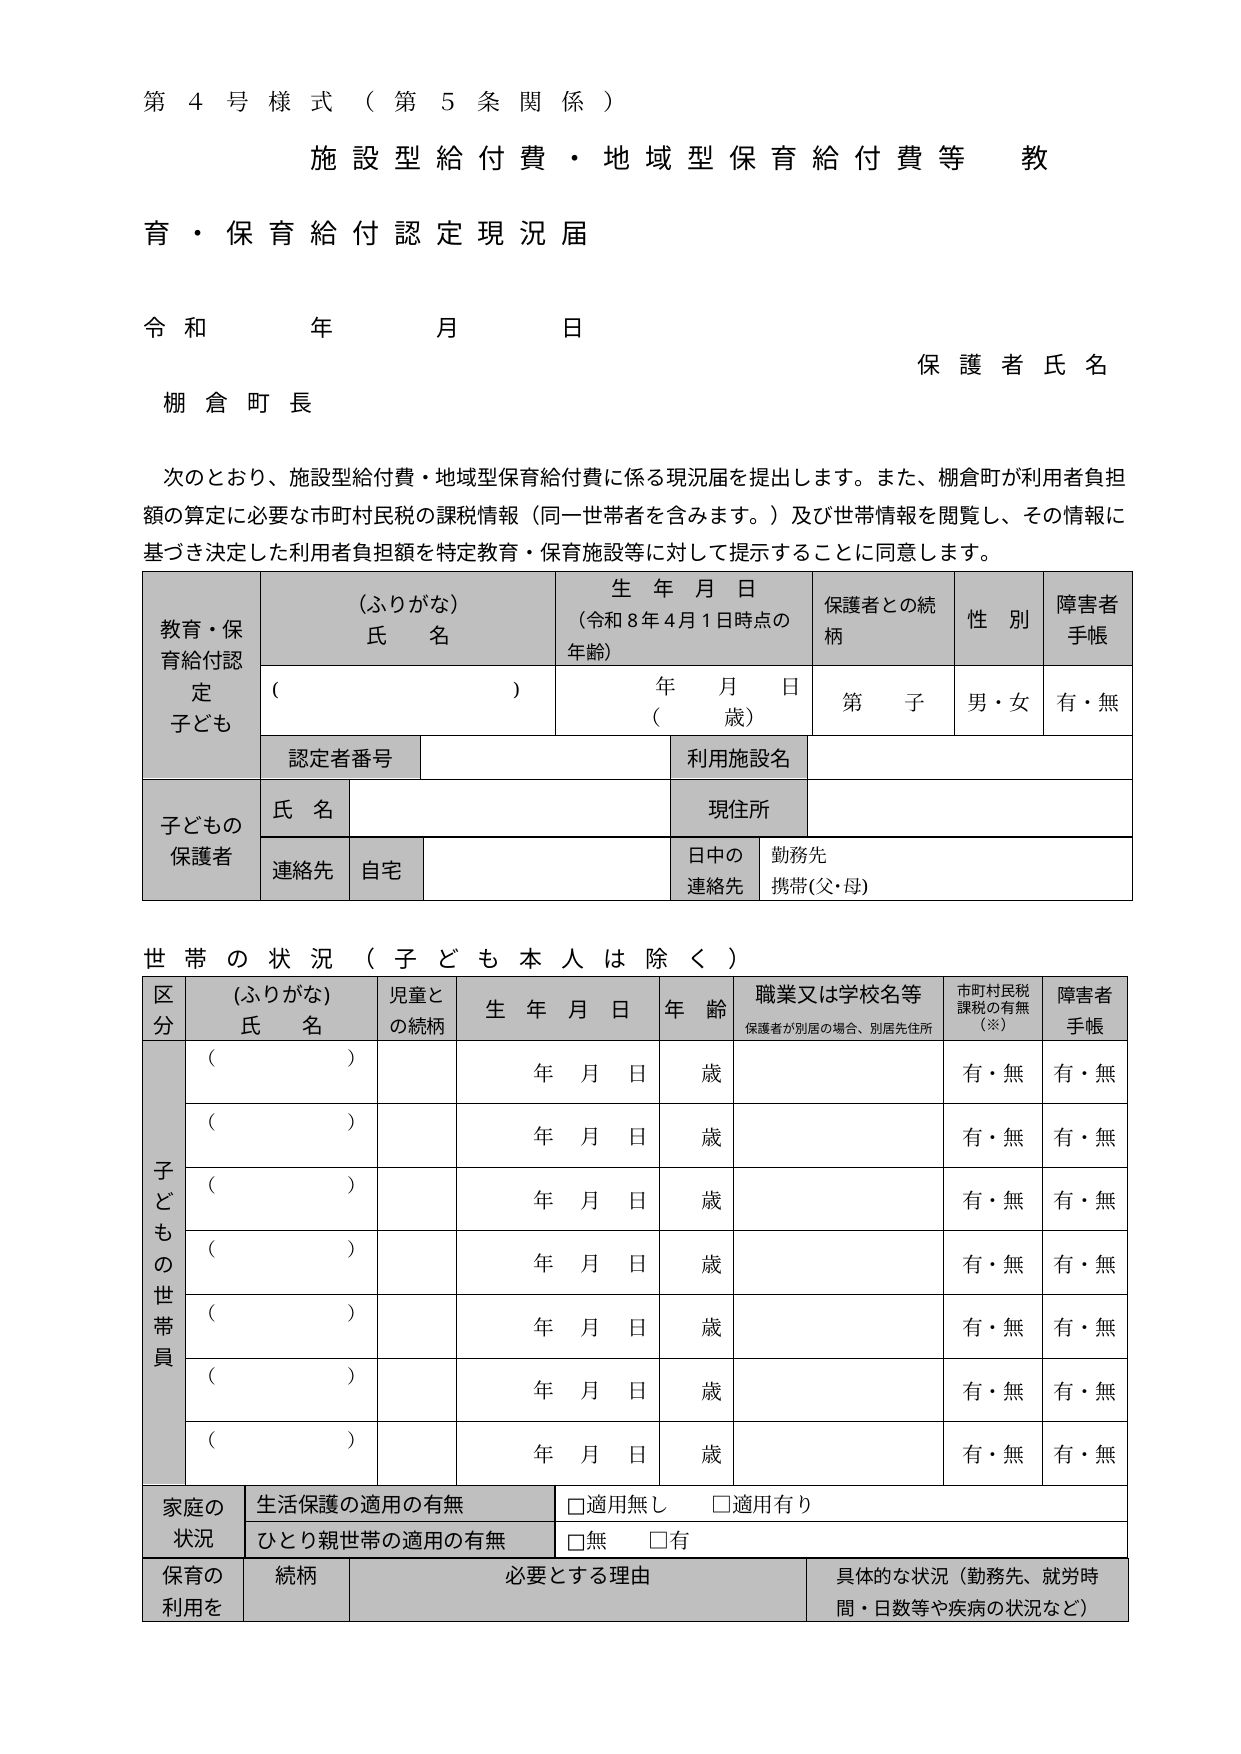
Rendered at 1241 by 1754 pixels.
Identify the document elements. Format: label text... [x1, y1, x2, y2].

table_cell [734, 1104, 943, 1167]
table_header 続柄 [244, 1559, 349, 1621]
table_cell [734, 1041, 943, 1103]
table_cell 有・無 [944, 1104, 1042, 1167]
text 保護者氏名 [143, 345, 1127, 383]
table_cell 歳 [660, 1231, 733, 1294]
table_cell 歳 [660, 1104, 733, 1167]
table_cell □適用無し □適用有り [556, 1486, 1127, 1521]
table_header 保護者との続柄 [813, 572, 954, 665]
table_cell 男・女 [955, 666, 1043, 735]
table_cell ( ) [261, 666, 555, 735]
table_cell 歳 [660, 1295, 733, 1357]
table_cell ひとり親世帯の適用の有無 [246, 1522, 554, 1557]
table_header (ふりがな) 氏 名 [186, 977, 377, 1040]
table_cell 自宅 [350, 838, 423, 900]
table_cell （ ） [186, 1104, 377, 1167]
table_cell □無 □有 [556, 1522, 1127, 1557]
table_cell 現住所 [671, 780, 807, 836]
table_cell [378, 1359, 456, 1421]
table_cell （ ） [186, 1168, 377, 1230]
table_cell （ ） [186, 1295, 377, 1357]
table_cell [734, 1231, 943, 1294]
table_cell （ ） [186, 1231, 377, 1294]
table_cell [378, 1104, 456, 1167]
table_cell [378, 1295, 456, 1357]
table_cell [734, 1422, 943, 1484]
table_cell 家庭の 状況 [143, 1486, 244, 1557]
table_cell 年 月 日 [457, 1231, 659, 1294]
table_cell 子どもの世帯員 [143, 1041, 185, 1484]
table_cell 子どもの 保護者 [143, 780, 260, 900]
table_cell [734, 1295, 943, 1357]
text 棚倉町長 [143, 383, 1127, 420]
table_cell [378, 1422, 456, 1484]
table_cell 有・無 [1043, 1168, 1127, 1230]
table_cell 日中の 連絡先 [671, 838, 759, 900]
table_cell 利用施設名 [671, 736, 807, 778]
table_cell 歳 [660, 1422, 733, 1484]
table_header 年 齢 [660, 977, 733, 1040]
table_cell [734, 1168, 943, 1230]
table_cell 年 月 日 [457, 1041, 659, 1103]
table_cell 年 月 日 [457, 1422, 659, 1484]
table_cell 年 月 日 [457, 1168, 659, 1230]
table_header 市町村民税課税の有無 （※） [944, 977, 1042, 1040]
table_cell 有・無 [1043, 1359, 1127, 1421]
table_header 障害者手帳 [1044, 572, 1132, 665]
table_cell 有・無 [944, 1422, 1042, 1484]
table_header 必要とする理由 [350, 1559, 806, 1621]
table_cell 年 月 日 [457, 1359, 659, 1421]
table_cell [424, 838, 670, 900]
table_cell 歳 [660, 1168, 733, 1230]
table_cell 年 月 日 [457, 1104, 659, 1167]
table_cell 第 子 [813, 666, 954, 735]
table_header 生 年 月 日 （令和8年4月1日時点の年齢） [556, 572, 812, 665]
table_cell [350, 780, 670, 836]
table_cell [378, 1231, 456, 1294]
text 第４号様式（第５条関係） [143, 82, 1127, 119]
table_cell 有・無 [1043, 1041, 1127, 1103]
text 令和 年 月 日 [143, 307, 1127, 345]
table_header 区分 [143, 977, 185, 1040]
table_cell 歳 [660, 1041, 733, 1103]
table_header 性 別 [955, 572, 1043, 665]
table_header 障害者 手帳 [1043, 977, 1127, 1040]
table_cell 有・無 [1043, 1104, 1127, 1167]
table_header （ふりがな） 氏 名 [261, 572, 555, 665]
table_cell 有・無 [944, 1168, 1042, 1230]
table_cell 歳 [660, 1359, 733, 1421]
table_cell [421, 736, 670, 778]
table_cell 有・無 [1044, 666, 1132, 735]
table_cell （ ） [186, 1041, 377, 1103]
table_cell 年 月 日 [457, 1295, 659, 1357]
text 施設型給付費・地域型保育給付費等 教育・保育給付認定現況届 [143, 119, 1127, 270]
table_cell 年 月 日 （ 歳） [556, 666, 812, 735]
table_cell [378, 1041, 456, 1103]
table_cell 有・無 [1043, 1295, 1127, 1357]
text 次のとおり、施設型給付費・地域型保育給付費に係る現況届を提出します。また、棚倉町が利用者負担額の算定に必要な市町村民税の課税情報（同一世帯者を含みます。）及び世帯情報を閲覧し、その情報に基づき決定した利用者負担額を特定教育・保育施設等に対して提示することに同意します。 [143, 458, 1127, 571]
table_header 生 年 月 日 [457, 977, 659, 1040]
table_header 職業又は学校名等 保護者が別居の場合、別居先住所 [734, 977, 943, 1040]
table_cell 氏 名 [261, 780, 349, 836]
table_cell 有・無 [944, 1295, 1042, 1357]
table_cell 有・無 [944, 1041, 1042, 1103]
table_cell 有・無 [944, 1231, 1042, 1294]
text 世帯の状況（子ども本人は除く） [143, 939, 1127, 976]
table_cell [378, 1168, 456, 1230]
table_cell [808, 736, 1132, 778]
table_cell （ ） [186, 1359, 377, 1421]
table_header 児童との続柄 [378, 977, 456, 1040]
table_cell 連絡先 [261, 838, 349, 900]
table_cell 勤務先 携帯(父･母) [760, 838, 1132, 900]
table_cell 有・無 [1043, 1422, 1127, 1484]
table_cell （ ） [186, 1422, 377, 1484]
table_cell 認定者番号 [261, 736, 420, 778]
table_cell [734, 1359, 943, 1421]
table_header 教育・保育給付認定 子ども [143, 572, 260, 778]
table_header 保育の利用を必要とする 事由 [143, 1559, 243, 1621]
table_cell 有・無 [944, 1359, 1042, 1421]
table_cell 生活保護の適用の有無 [246, 1486, 554, 1521]
table_cell 有・無 [1043, 1231, 1127, 1294]
table_cell [808, 780, 1132, 836]
table_header 具体的な状況（勤務先、就労時間・日数等や疾病の状況など） [807, 1559, 1128, 1621]
